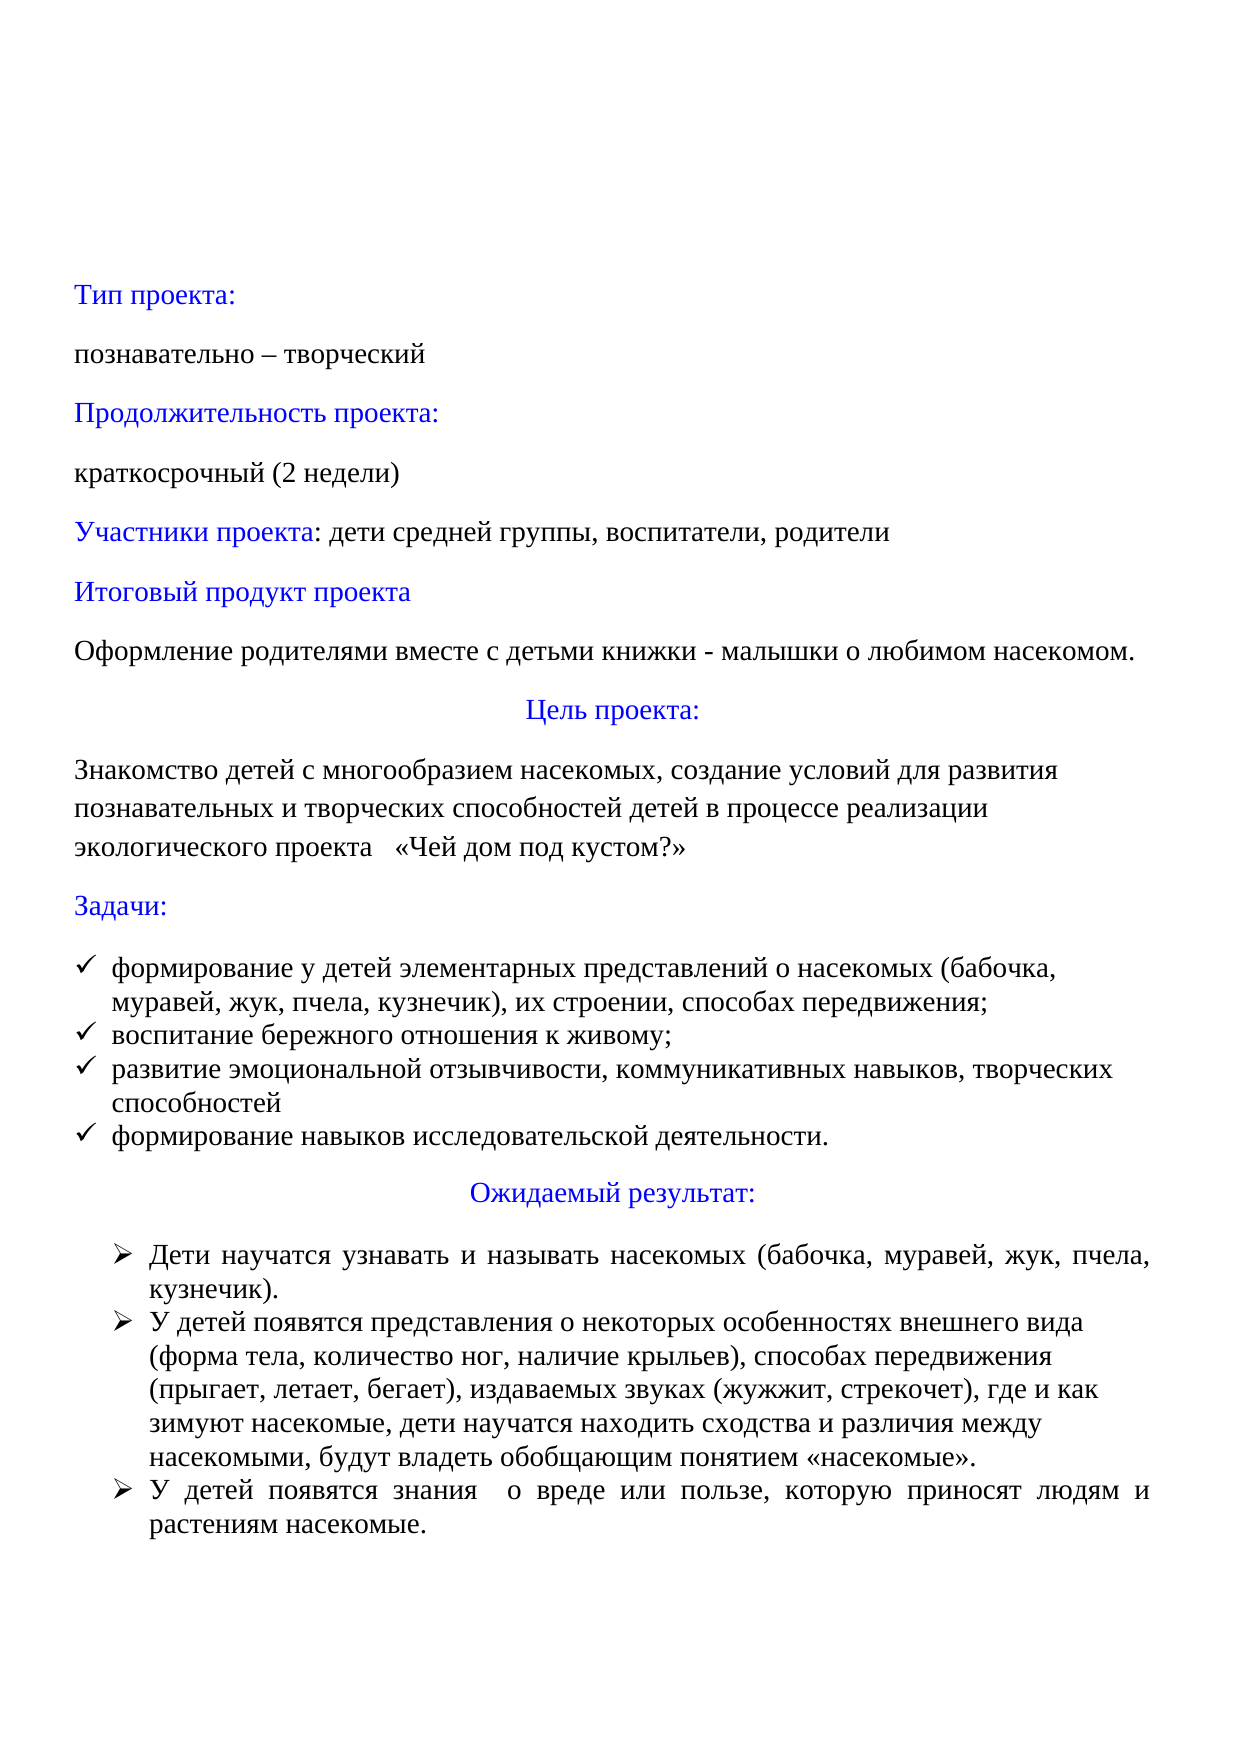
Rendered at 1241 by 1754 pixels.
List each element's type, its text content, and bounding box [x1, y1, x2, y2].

text Задачи: [74, 888, 1152, 922]
text Тип проекта: [74, 277, 1152, 310]
list развитие эмоциональной отзывчивости, коммуникативных навыков, творческих способностей [74, 1051, 1152, 1118]
list Дети научатся узнавать и называть насекомых (бабочка, муравей, жук, пчела, кузнечик). [111, 1237, 1152, 1304]
text Итоговый продукт проекта [74, 574, 1152, 607]
text Ожидаемый результат: [74, 1175, 1152, 1209]
text познавательно – творческий [74, 336, 1152, 370]
text краткосрочный (2 недели) [74, 455, 1152, 488]
text Продолжительность проекта: [74, 396, 1152, 429]
list воспитание бережного отношения к живому; [74, 1017, 1152, 1051]
text Участники проекта: дети средней группы, воспитатели, родители [74, 514, 1152, 548]
list формирование навыков исследовательской деятельности. [74, 1118, 1152, 1152]
text Знакомство детей с многообразием насекомых, создание условий для развития познавательных и творческих способностей детей в процессе реализации экологического проекта «Чей дом под кустом?» [74, 752, 1152, 862]
text Оформление родителями вместе с детьми книжки - малышки о любимом насекомом. [74, 633, 1152, 667]
list У детей появятся знания о вреде или пользе, которую приносят людям и растениям насекомые. [111, 1472, 1152, 1539]
text Цель проекта: [74, 692, 1152, 726]
list У детей появятся представления о некоторых особенностях внешнего вида (форма тела, количество ног, наличие крыльев), способах передвижения (прыгает, летает, бегает), издаваемых звуках (жужжит, стрекочет), где и как зимуют насекомые, дети научатся находить сходства и различия между насекомыми, будут владеть обобщающим понятием «насекомые». [111, 1304, 1152, 1472]
list формирование у детей элементарных представлений о насекомых (бабочка, муравей, жук, пчела, кузнечик), их строении, способах передвижения; [74, 950, 1152, 1017]
